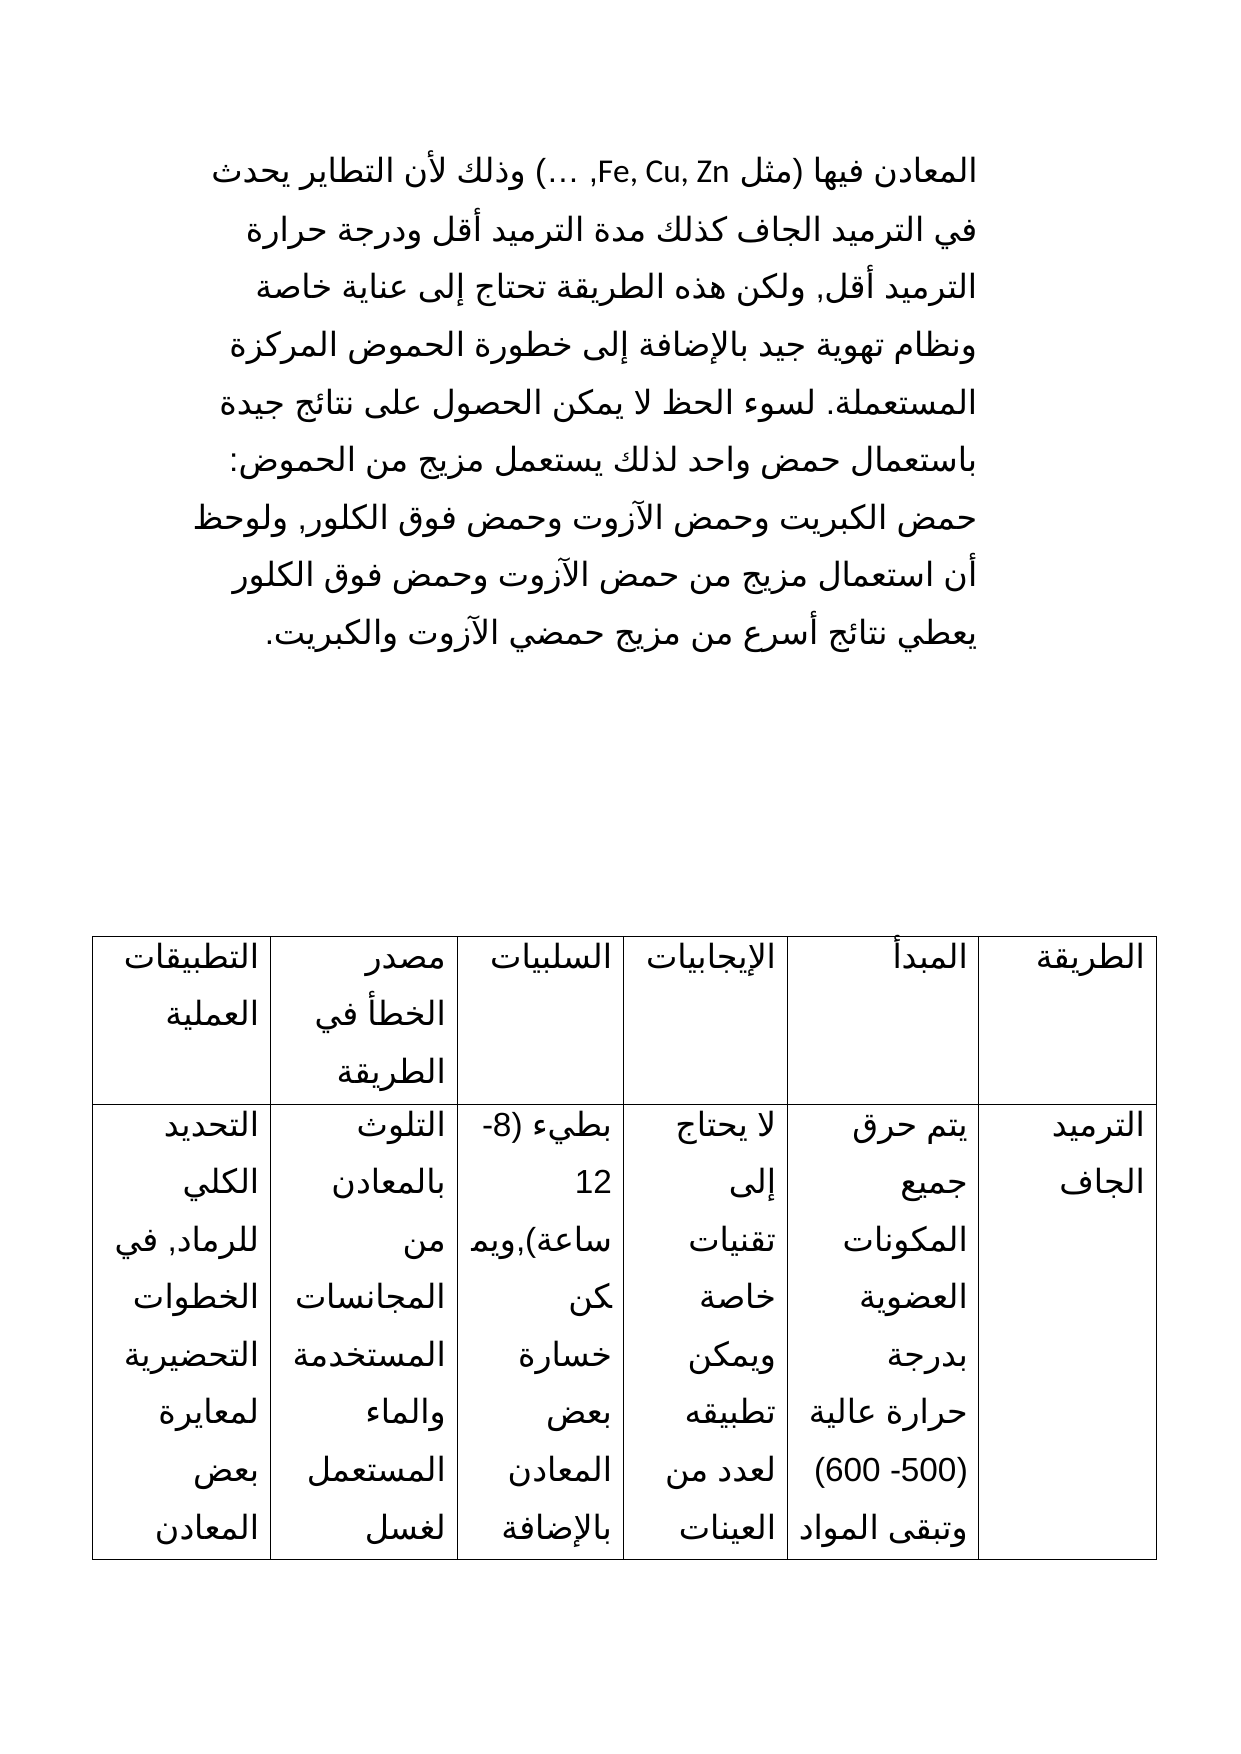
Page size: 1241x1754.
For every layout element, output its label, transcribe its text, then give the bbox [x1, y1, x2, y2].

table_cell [788, 1105, 978, 1559]
table_header مصدر الخطأ في الطريقة [271, 937, 457, 1103]
table_header المبدأ [788, 937, 978, 1103]
table_header الإيجابيات [624, 937, 787, 1103]
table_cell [624, 1105, 787, 1559]
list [187, 150, 978, 652]
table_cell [93, 1105, 270, 1559]
table_header الطريقة [979, 937, 1156, 1103]
table_cell الترميد الجاف [979, 1105, 1156, 1559]
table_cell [271, 1105, 457, 1559]
table_header السلبيات [458, 937, 623, 1103]
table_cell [458, 1105, 623, 1559]
table_header التطبيقات العملية [93, 937, 270, 1103]
